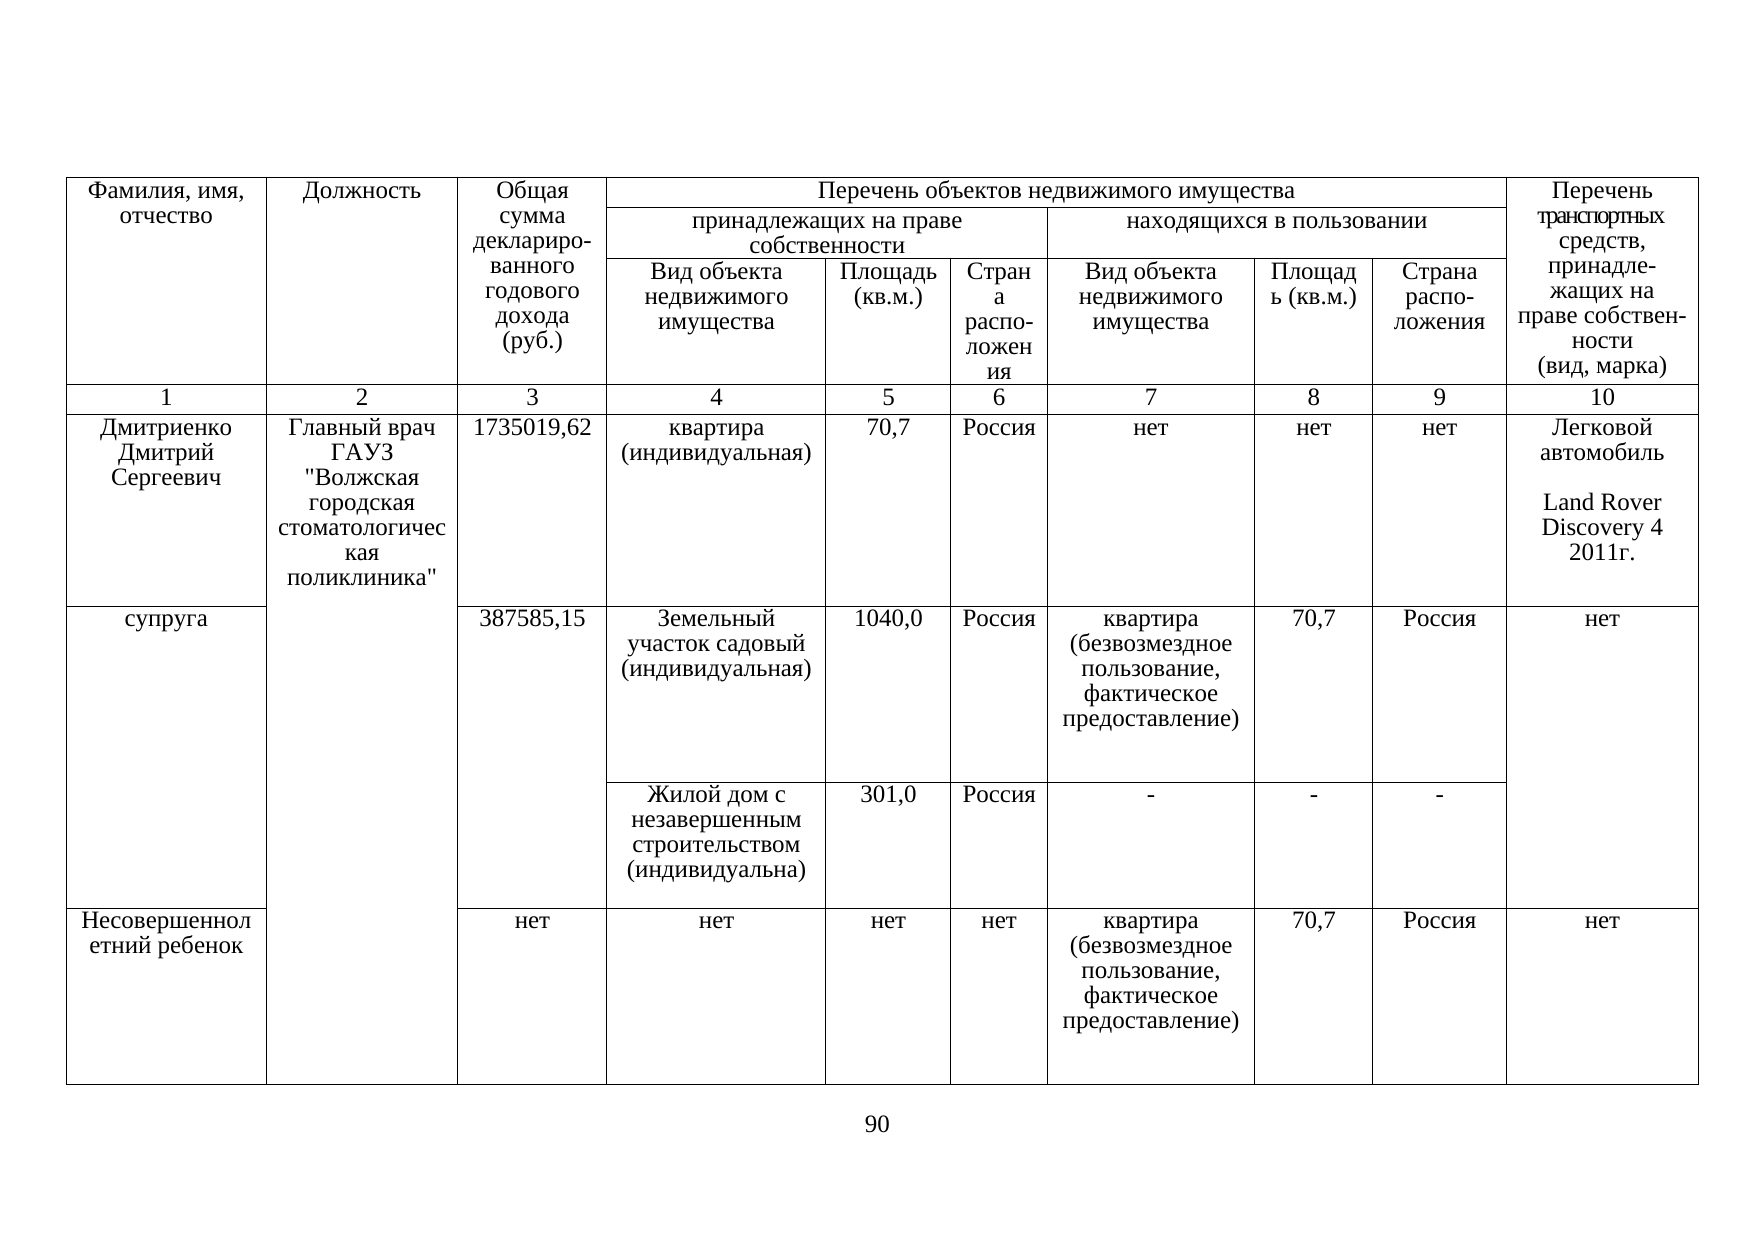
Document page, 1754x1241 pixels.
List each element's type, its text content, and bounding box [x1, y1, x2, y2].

table_header Перечень объектов недвижимого имущества [607, 178, 1506, 207]
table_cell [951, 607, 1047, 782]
table_header Должность [267, 178, 457, 384]
table_cell Вид объекта недвижимого имущества [1048, 259, 1254, 384]
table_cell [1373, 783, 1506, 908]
table_cell 2 [267, 385, 457, 414]
table_cell Площадь (кв.м.) [1255, 259, 1372, 384]
table_cell 10 [1507, 385, 1698, 414]
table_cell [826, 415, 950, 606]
table_cell 7 [1048, 385, 1254, 414]
table_cell 4 [607, 385, 825, 414]
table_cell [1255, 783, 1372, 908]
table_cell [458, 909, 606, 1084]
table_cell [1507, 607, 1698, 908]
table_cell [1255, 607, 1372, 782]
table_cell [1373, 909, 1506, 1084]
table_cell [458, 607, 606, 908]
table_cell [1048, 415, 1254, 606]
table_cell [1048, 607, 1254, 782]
table_cell 5 [826, 385, 950, 414]
table_header Перечень транспортных средств, принадле-жащих на праве собствен-ности (вид, марка) [1507, 178, 1698, 384]
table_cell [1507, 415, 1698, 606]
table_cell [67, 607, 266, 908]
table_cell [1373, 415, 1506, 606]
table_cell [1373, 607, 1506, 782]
table_cell Страна распо-ложения [1373, 259, 1506, 384]
table_header Общая сумма деклариро-ванного годового дохода (руб.) [458, 178, 606, 384]
table_cell 8 [1255, 385, 1372, 414]
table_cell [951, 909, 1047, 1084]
table_cell принадлежащих на праве собственности [607, 208, 1047, 258]
table_cell находящихся в пользовании [1048, 208, 1506, 258]
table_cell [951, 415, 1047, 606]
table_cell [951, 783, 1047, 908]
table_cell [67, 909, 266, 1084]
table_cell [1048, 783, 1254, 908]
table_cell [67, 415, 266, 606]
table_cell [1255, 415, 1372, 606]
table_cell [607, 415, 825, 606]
table_header Фамилия, имя, отчество [67, 178, 266, 384]
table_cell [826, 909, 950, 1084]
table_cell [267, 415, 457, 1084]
table_cell 6 [951, 385, 1047, 414]
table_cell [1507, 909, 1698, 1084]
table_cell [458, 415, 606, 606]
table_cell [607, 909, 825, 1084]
table_cell 3 [458, 385, 606, 414]
table_cell Страна распо-ложения [951, 259, 1047, 384]
table_cell 9 [1373, 385, 1506, 414]
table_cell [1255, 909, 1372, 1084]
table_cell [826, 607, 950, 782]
table_cell Площадь (кв.м.) [826, 259, 950, 384]
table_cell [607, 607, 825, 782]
table_cell 1 [67, 385, 266, 414]
table_cell Вид объекта недвижимого имущества [607, 259, 825, 384]
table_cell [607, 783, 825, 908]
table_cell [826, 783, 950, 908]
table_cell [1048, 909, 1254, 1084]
